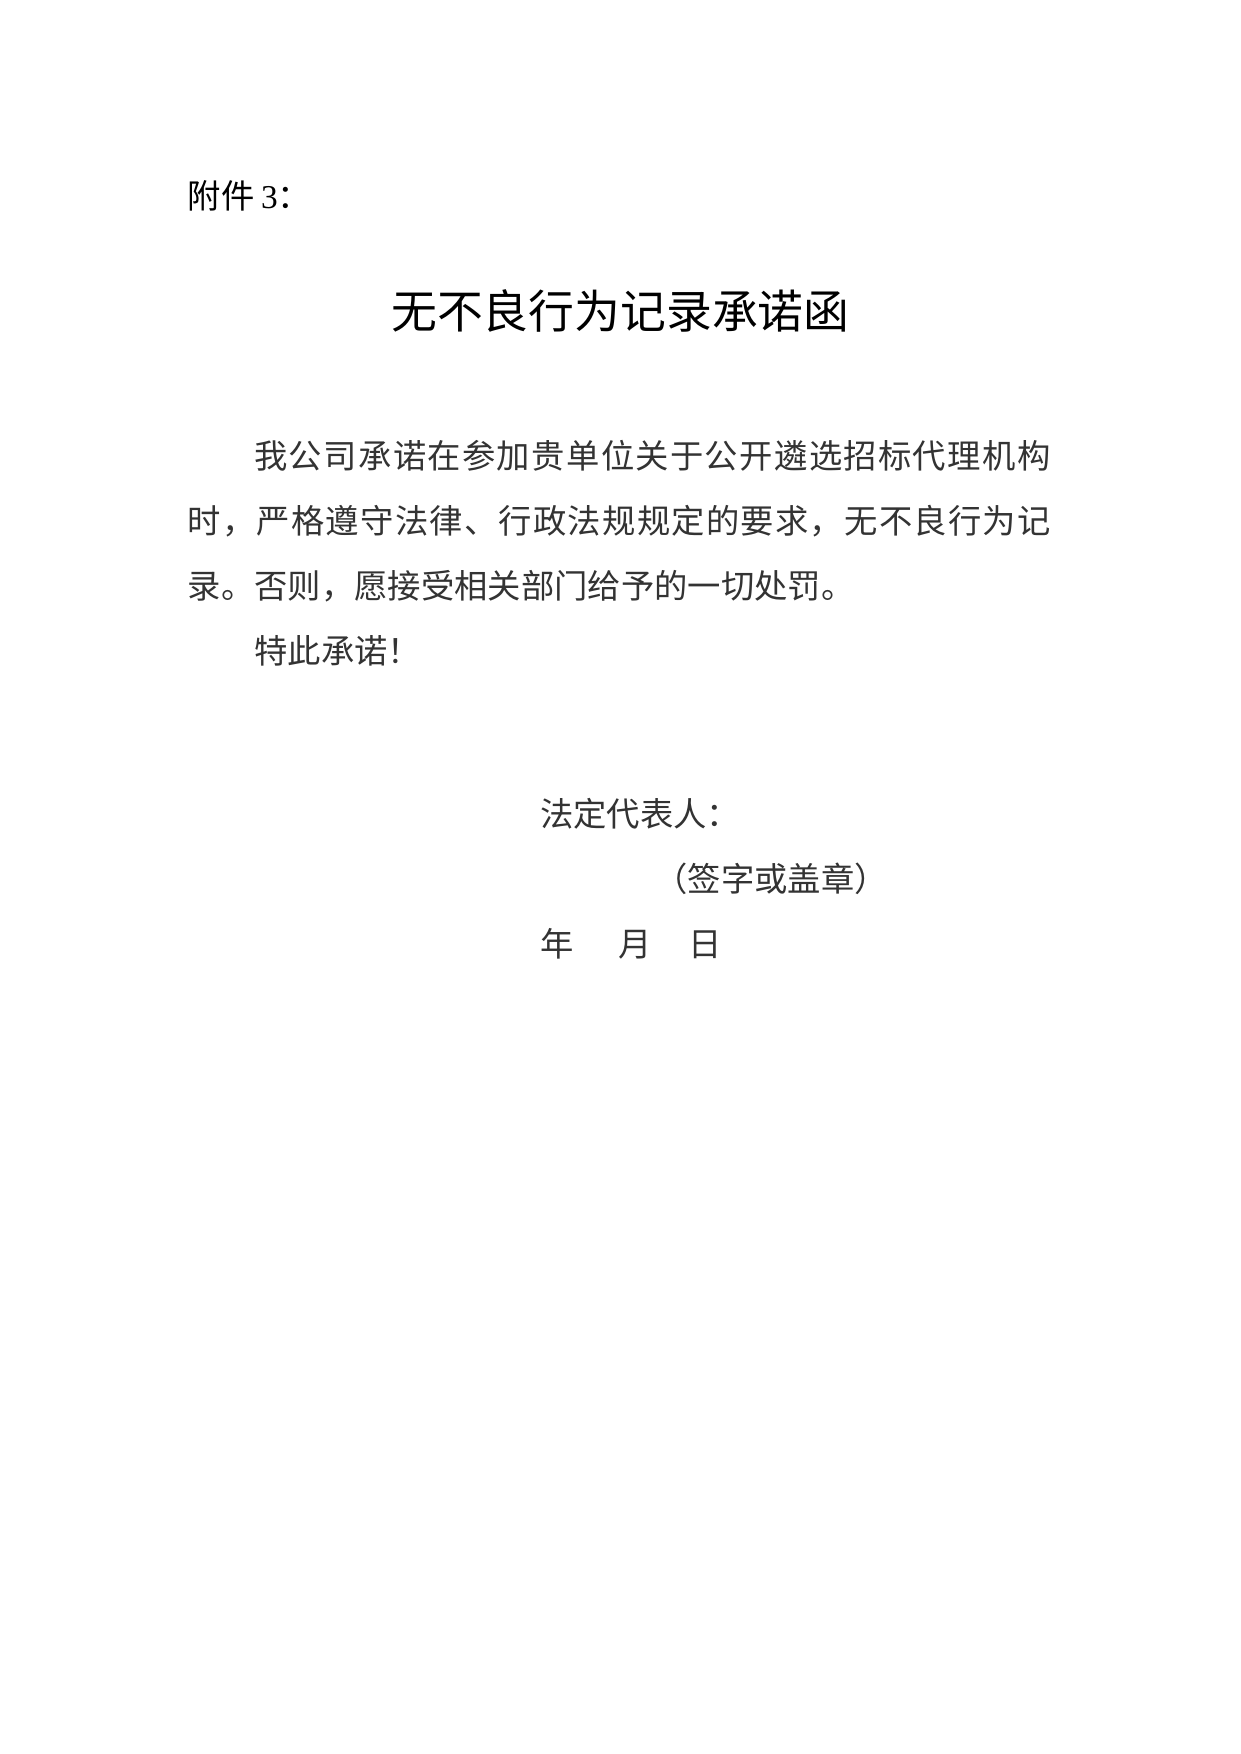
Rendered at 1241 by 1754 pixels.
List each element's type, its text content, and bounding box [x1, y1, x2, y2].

text 附件3： [187, 162, 1053, 227]
text 法定代表人： [187, 779, 1053, 844]
text 我公司承诺在参加贵单位关于公开遴选招标代理机构时，严格遵守法律、行政法规规定的要求，无不良行为记录。否则，愿接受相关部门给予的一切处罚。 [187, 422, 1053, 617]
text 特此承诺！ [187, 617, 1053, 682]
text 年 月 日 [187, 909, 1053, 974]
text 无不良行为记录承诺函 [187, 259, 1053, 357]
text （签字或盖章） [187, 844, 1053, 909]
